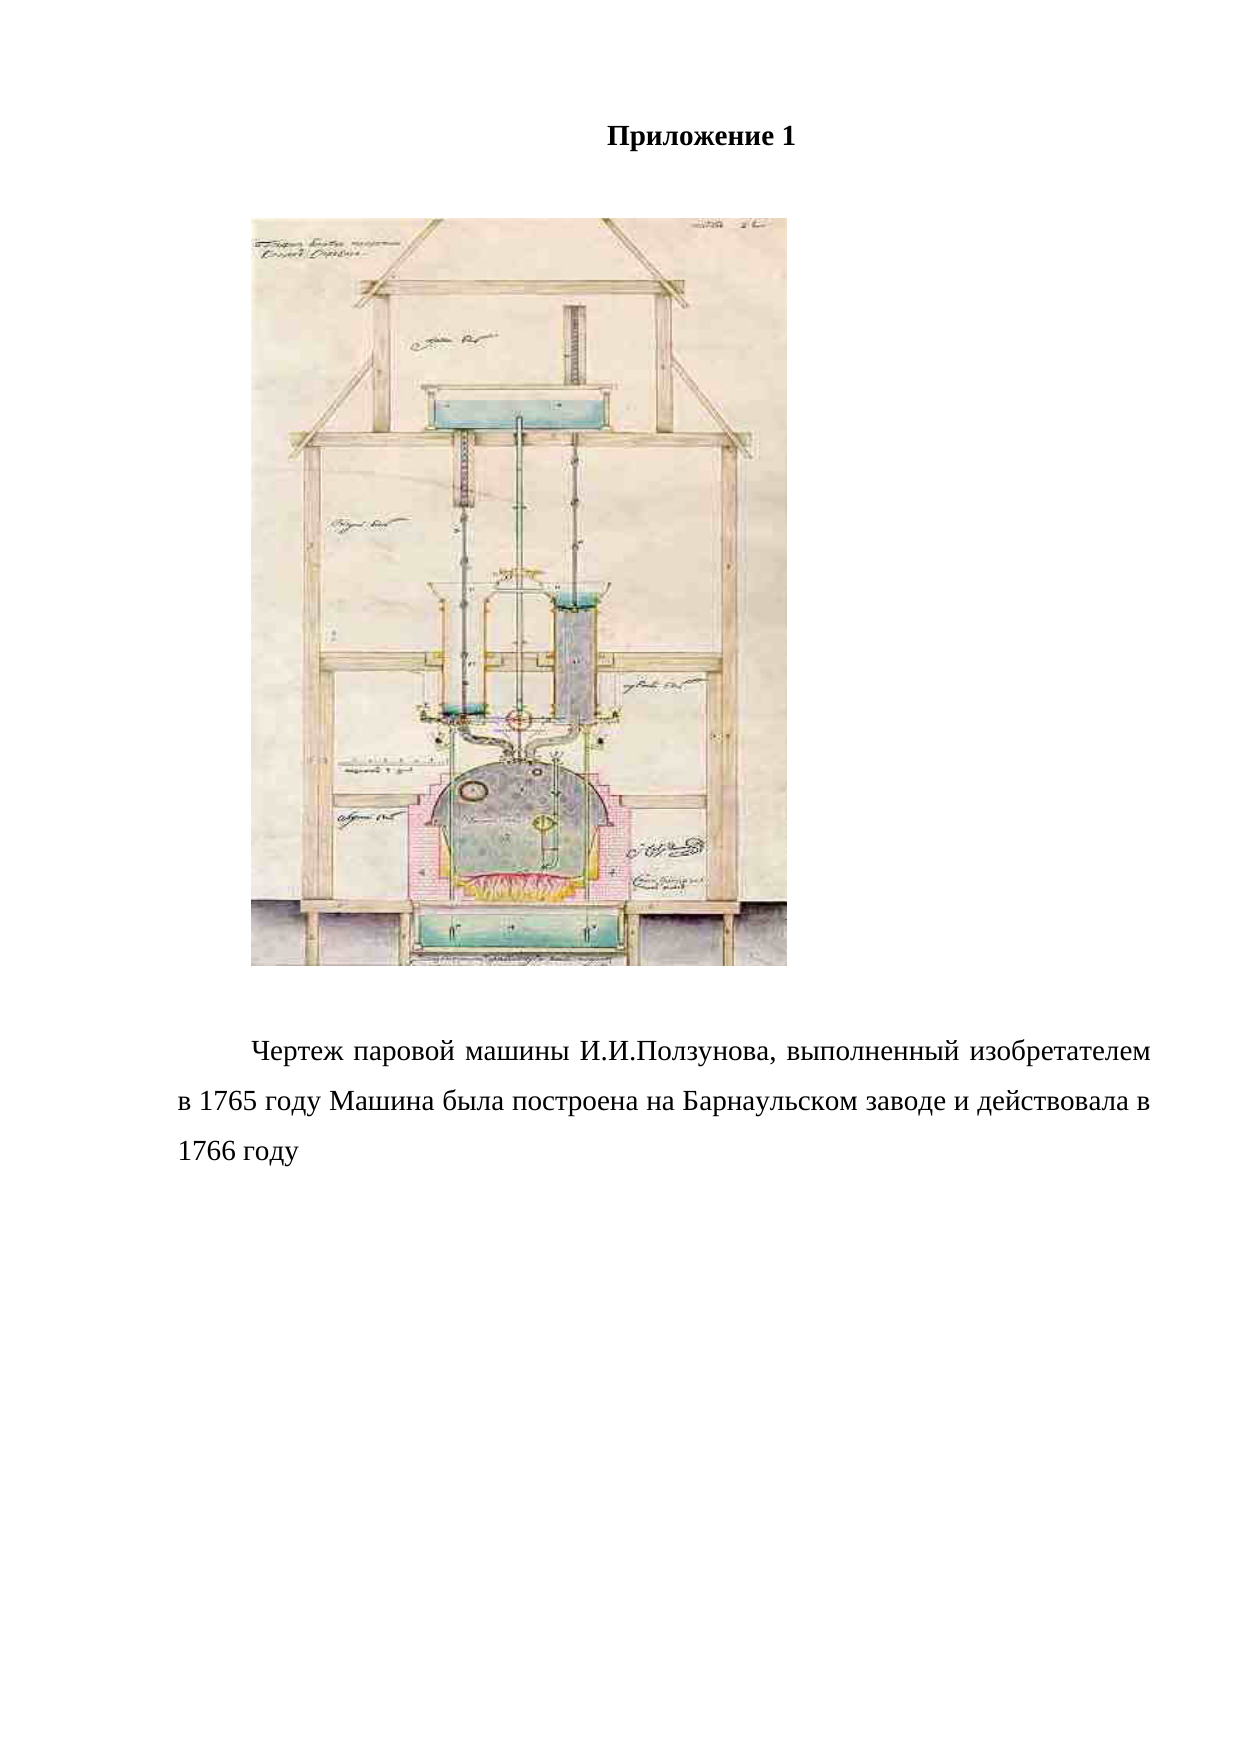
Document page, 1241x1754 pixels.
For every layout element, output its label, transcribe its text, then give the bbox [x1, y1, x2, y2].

picture [251, 218, 787, 966]
text Приложение 1 [177, 118, 1152, 152]
text Чертеж паровой машины И.И.Ползунова, выполненный изобретателем в 1765 году Машина была построена на Барнаульском заводе и действовала в 1766 году [177, 1033, 1152, 1167]
